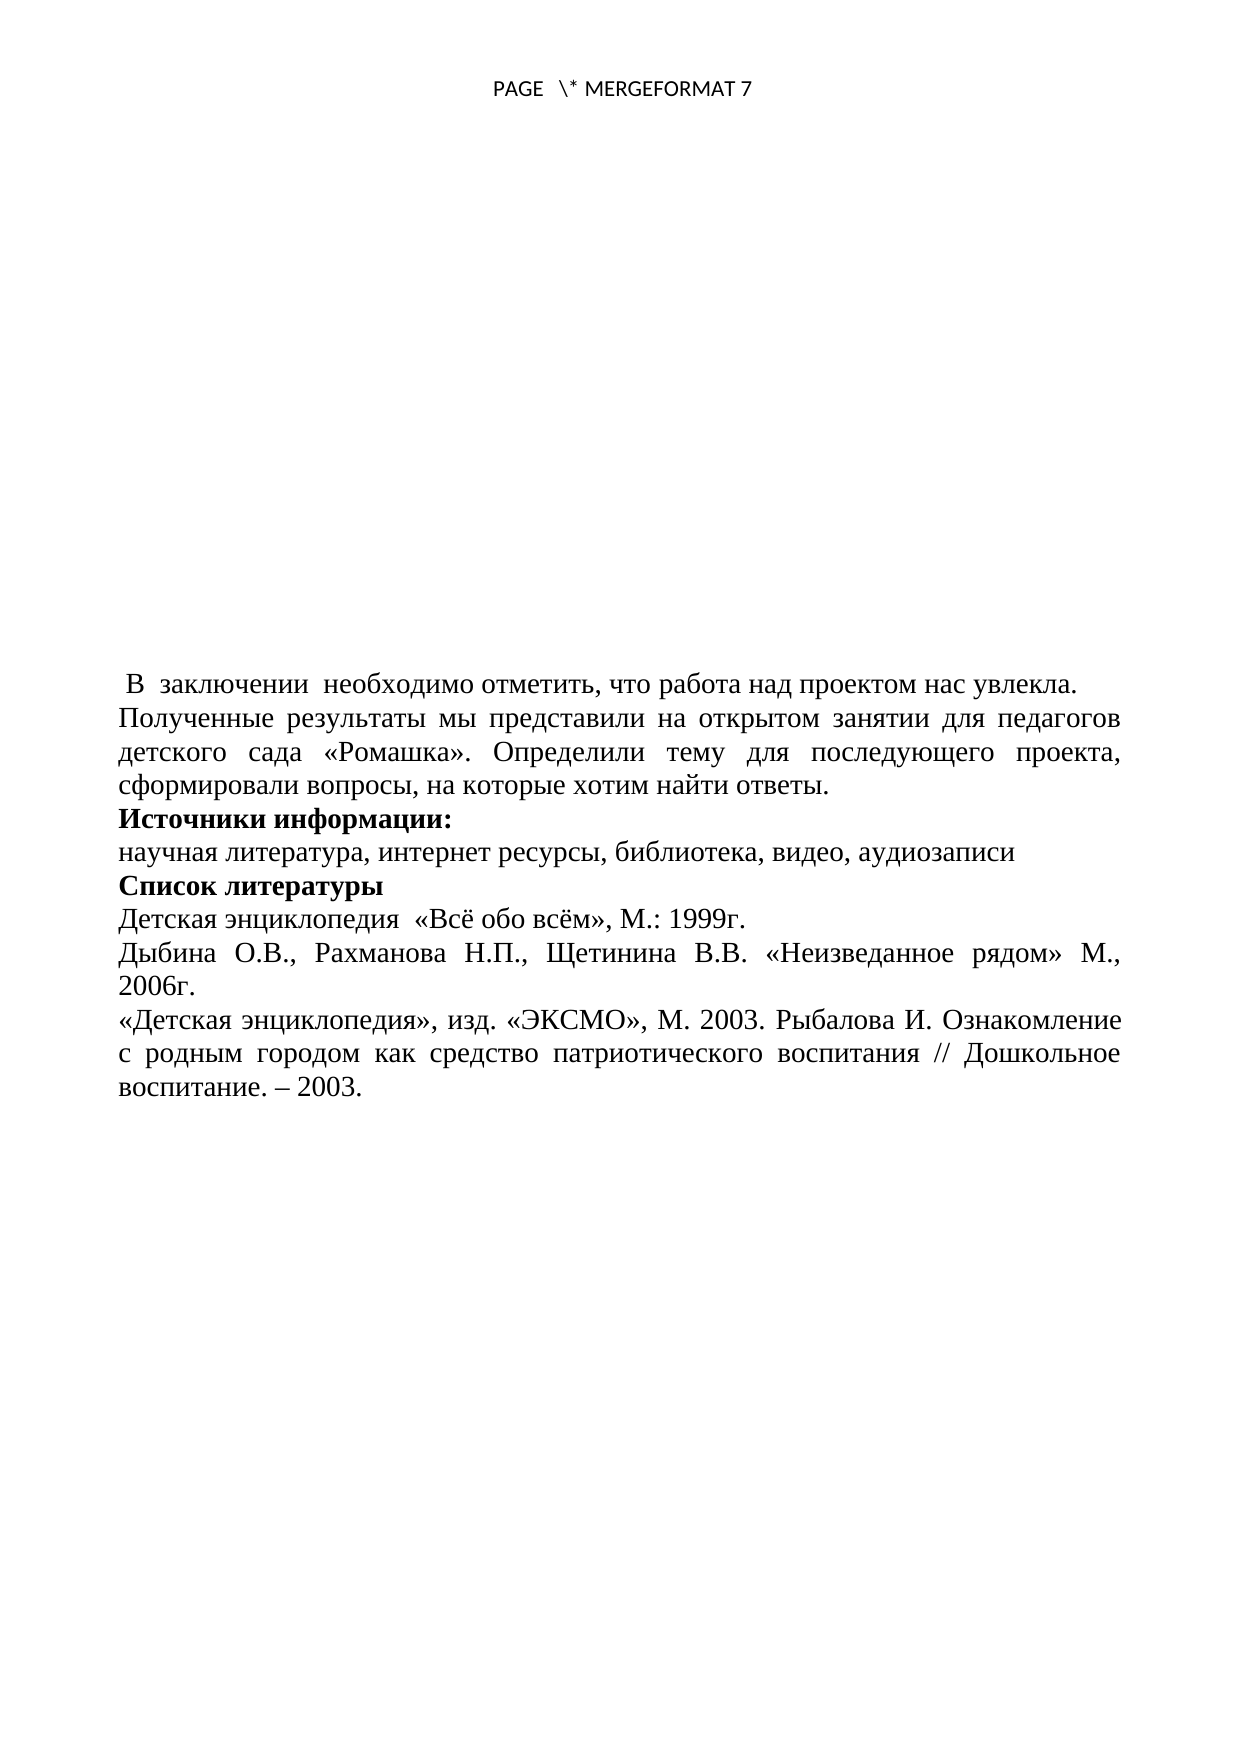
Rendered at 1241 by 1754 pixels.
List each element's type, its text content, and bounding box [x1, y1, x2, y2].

text Полученные результаты мы представили на открытом занятии для педагогов детского сада «Ромашка». Определили тему для последующего проекта, сформировали вопросы, на которые хотим найти ответы. [118, 700, 1122, 801]
text «Детская энциклопедия», изд. «ЭКСМО», М. 2003. Рыбалова И. Ознакомление с родным городом как средство патриотического воспитания // Дошкольное воспитание. – 2003. [118, 1002, 1122, 1103]
text Детская энциклопедия «Всё обо всём», М.: 1999г. [118, 901, 1122, 935]
text Список литературы [118, 868, 1122, 901]
text Источники информации: [118, 801, 1122, 834]
text В заключении необходимо отметить, что работа над проектом нас увлекла. [118, 667, 1122, 700]
text Дыбина О.В., Рахманова Н.П., Щетинина В.В. «Неизведанное рядом» М., 2006г. [118, 935, 1122, 1002]
text научная литература, интернет ресурсы, библиотека, видео, аудиозаписи [118, 834, 1122, 868]
